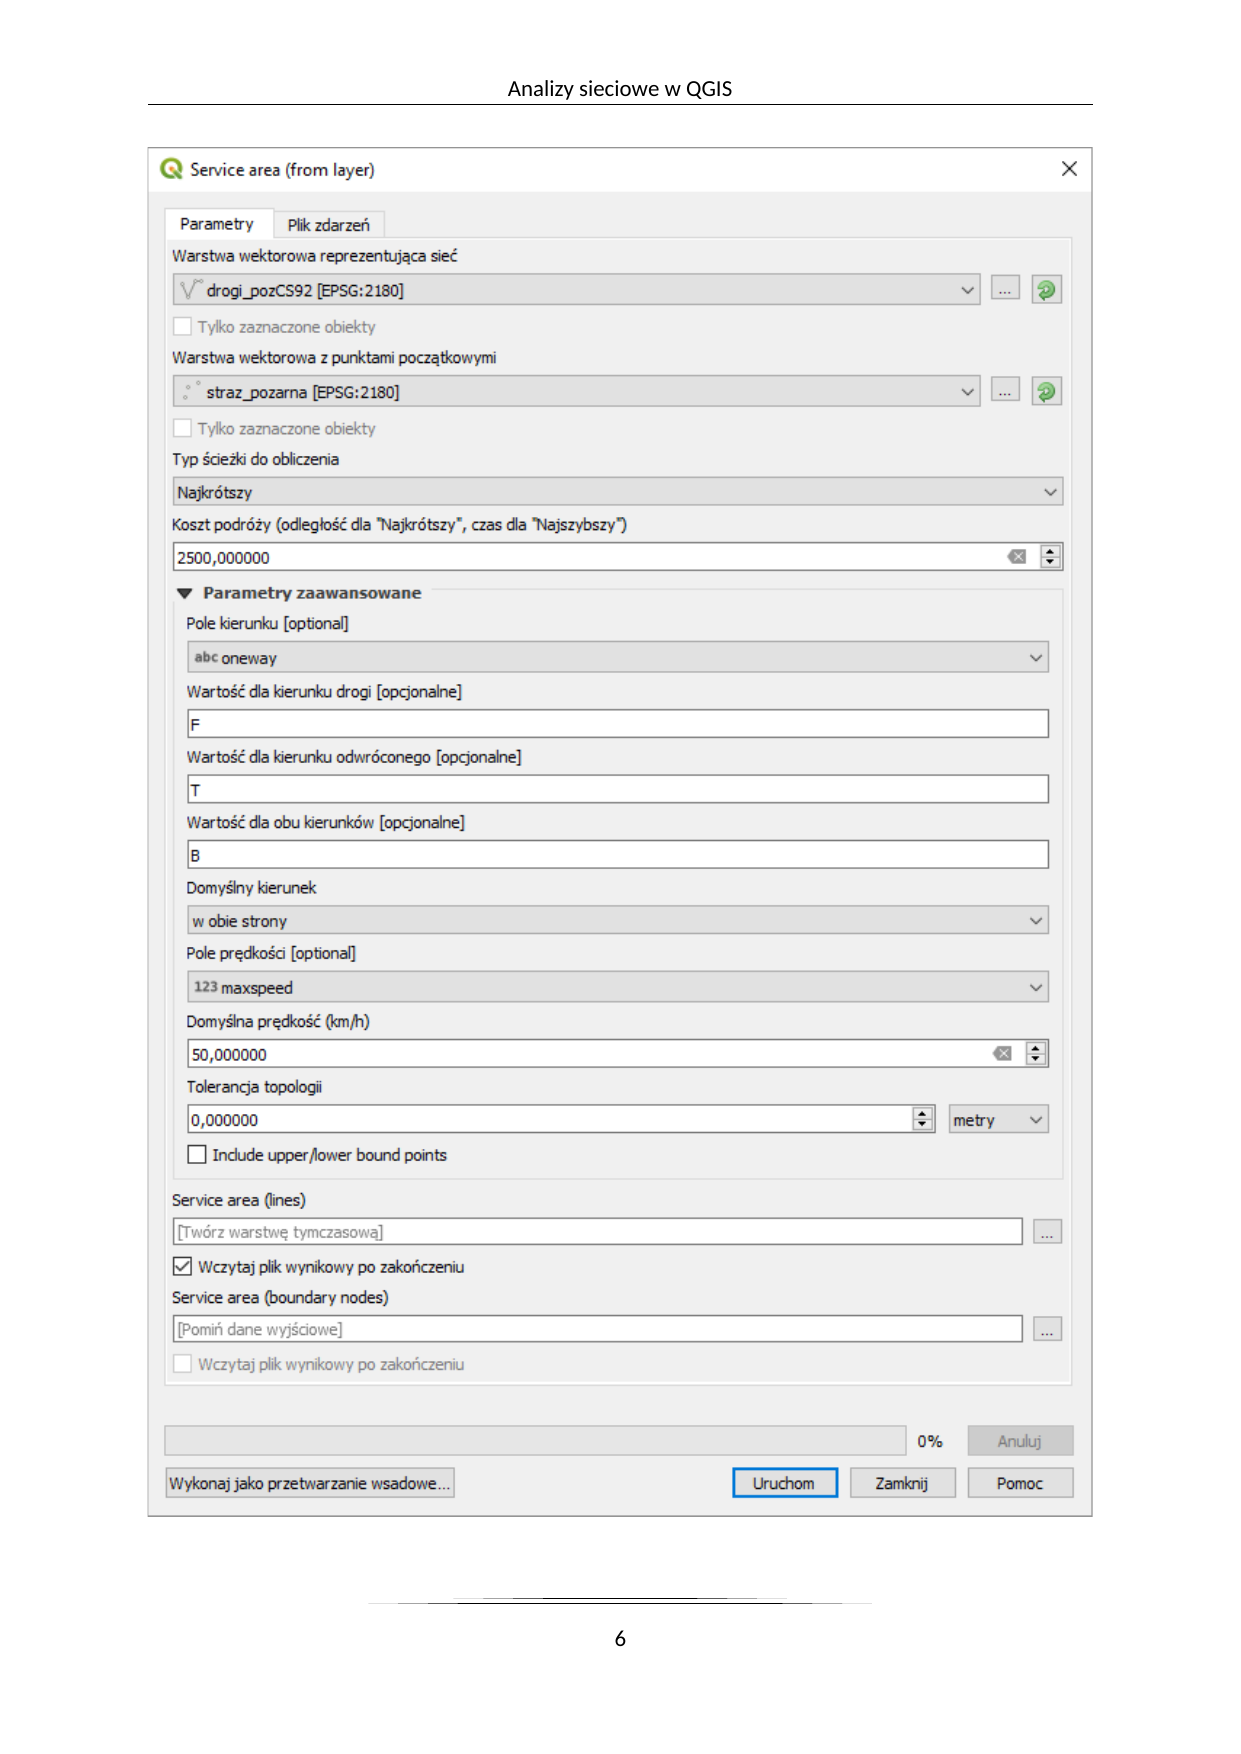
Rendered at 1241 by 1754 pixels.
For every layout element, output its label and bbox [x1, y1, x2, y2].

picture [147, 147, 1093, 1517]
